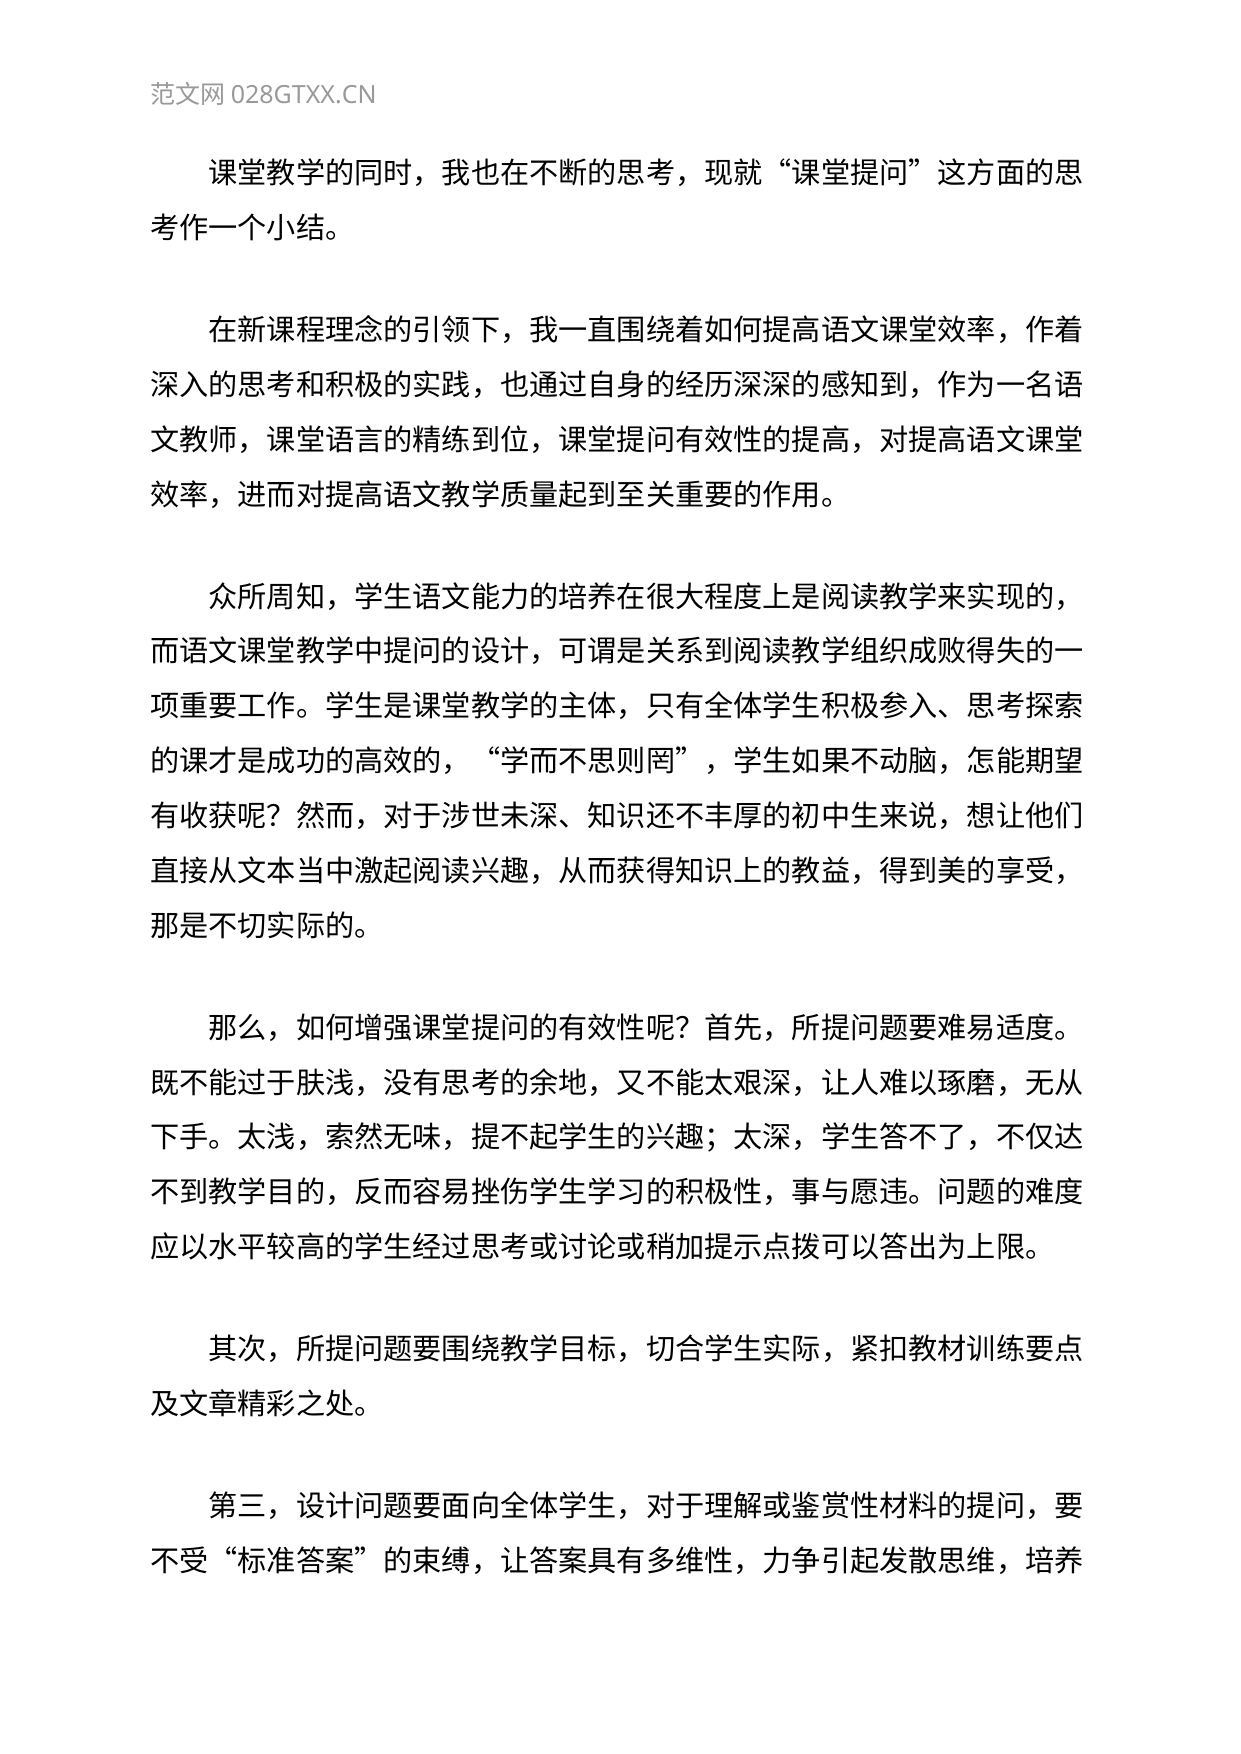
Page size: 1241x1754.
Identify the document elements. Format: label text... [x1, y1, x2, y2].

text 课堂教学的同时，我也在不断的思考，现就“课堂提问”这方面的思考作一个小结。 [150, 150, 1090, 247]
text 众所周知，学生语文能力的培养在很大程度上是阅读教学来实现的，而语文课堂教学中提问的设计，可谓是关系到阅读教学组织成败得失的一项重要工作。学生是课堂教学的主体，只有全体学生积极参入、思考探索的课才是成功的高效的，“学而不思则罔”，学生如果不动脑，怎能期望有收获呢？然而，对于涉世未深、知识还不丰厚的初中生来说，想让他们直接从文本当中激起阅读兴趣，从而获得知识上的教益，得到美的享受，那是不切实际的。 [150, 573, 1090, 945]
text 在新课程理念的引领下，我一直围绕着如何提高语文课堂效率，作着深入的思考和积极的实践，也通过自身的经历深深的感知到，作为一名语文教师，课堂语言的精练到位，课堂提问有效性的提高，对提高语文课堂效率，进而对提高语文教学质量起到至关重要的作用。 [150, 307, 1090, 514]
text 那么，如何增强课堂提问的有效性呢？首先，所提问题要难易适度。既不能过于肤浅，没有思考的余地，又不能太艰深，让人难以琢磨，无从下手。太浅，索然无味，提不起学生的兴趣；太深，学生答不了，不仅达不到教学目的，反而容易挫伤学生学习的积极性，事与愿违。问题的难度应以水平较高的学生经过思考或讨论或稍加提示点拨可以答出为上限。 [150, 1004, 1090, 1266]
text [150, 1482, 1090, 1579]
text 其次，所提问题要围绕教学目标，切合学生实际，紧扣教材训练要点及文章精彩之处。 [150, 1326, 1090, 1423]
